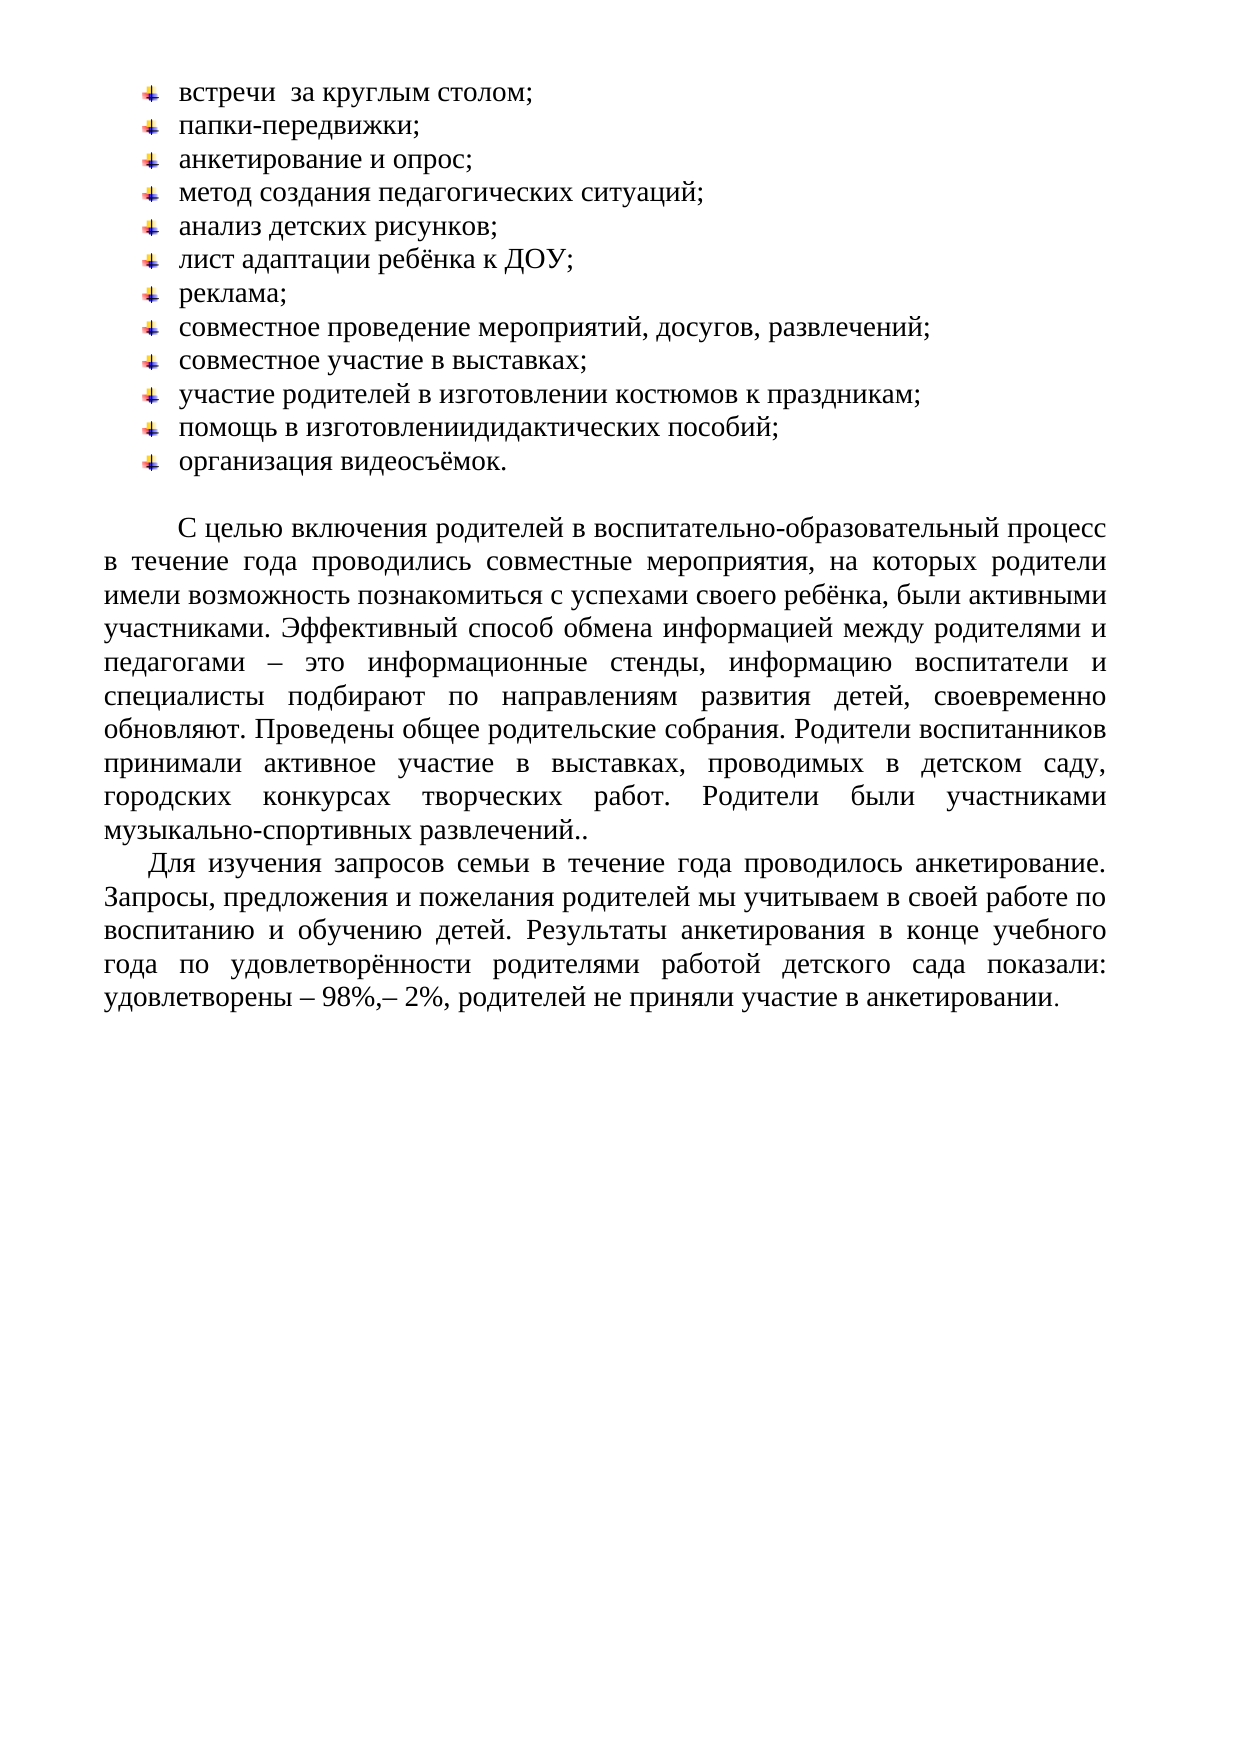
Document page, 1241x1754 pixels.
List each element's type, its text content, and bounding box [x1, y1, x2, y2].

picture [142, 319, 159, 336]
list встречи за круглым столом; [141, 74, 1107, 107]
list совместное проведение мероприятий, досугов, развлечений; [141, 309, 1107, 342]
list анкетирование и опрос; [141, 141, 1107, 174]
picture [142, 353, 159, 370]
list анализ детских рисунков; [141, 208, 1107, 242]
picture [142, 420, 159, 437]
picture [142, 285, 159, 303]
picture [142, 185, 159, 202]
list реклама; [141, 275, 1107, 309]
list участие родителей в изготовлении костюмов к праздникам; [141, 376, 1107, 409]
list помощь в изготовлениидидактических пособий; [141, 409, 1107, 443]
list метод создания педагогических ситуаций; [141, 174, 1107, 208]
picture [142, 118, 159, 135]
picture [142, 386, 159, 404]
text С целью включения родителей в воспитательно-образовательный процесс в течение года проводились совместные мероприятия, на которых родители имели возможность познакомиться с успехами своего ребёнка, были активными участниками. Эффективный способ обмена информацией между родителями и педагогами – это информационные стенды, информацию воспитатели и специалисты подбирают по направлениям развития детей, своевременно обновляют. Проведены общее родительские собрания. Родители воспитанников принимали активное участие в выставках, проводимых в детском саду, городских конкурсах творческих работ. Родители были участниками музыкально-спортивных развлечений.. [103, 510, 1107, 845]
list папки-передвижки; [141, 107, 1107, 141]
picture [142, 151, 159, 169]
text Для изучения запросов семьи в течение года проводилось анкетирование. Запросы, предложения и пожелания родителей мы учитываем в своей работе по воспитанию и обучению детей. Результаты анкетирования в конце учебного года по удовлетворённости родителями работой детского сада показали: удовлетворены – 98%,– 2%, родителей не приняли участие в анкетировании. [103, 845, 1107, 1013]
list совместное участие в выставках; [141, 342, 1107, 376]
picture [142, 84, 159, 102]
list лист адаптации ребёнка к ДОУ; [141, 242, 1107, 275]
picture [142, 218, 159, 236]
picture [142, 453, 159, 471]
picture [142, 252, 159, 269]
list организация видеосъёмок. [141, 443, 1107, 476]
